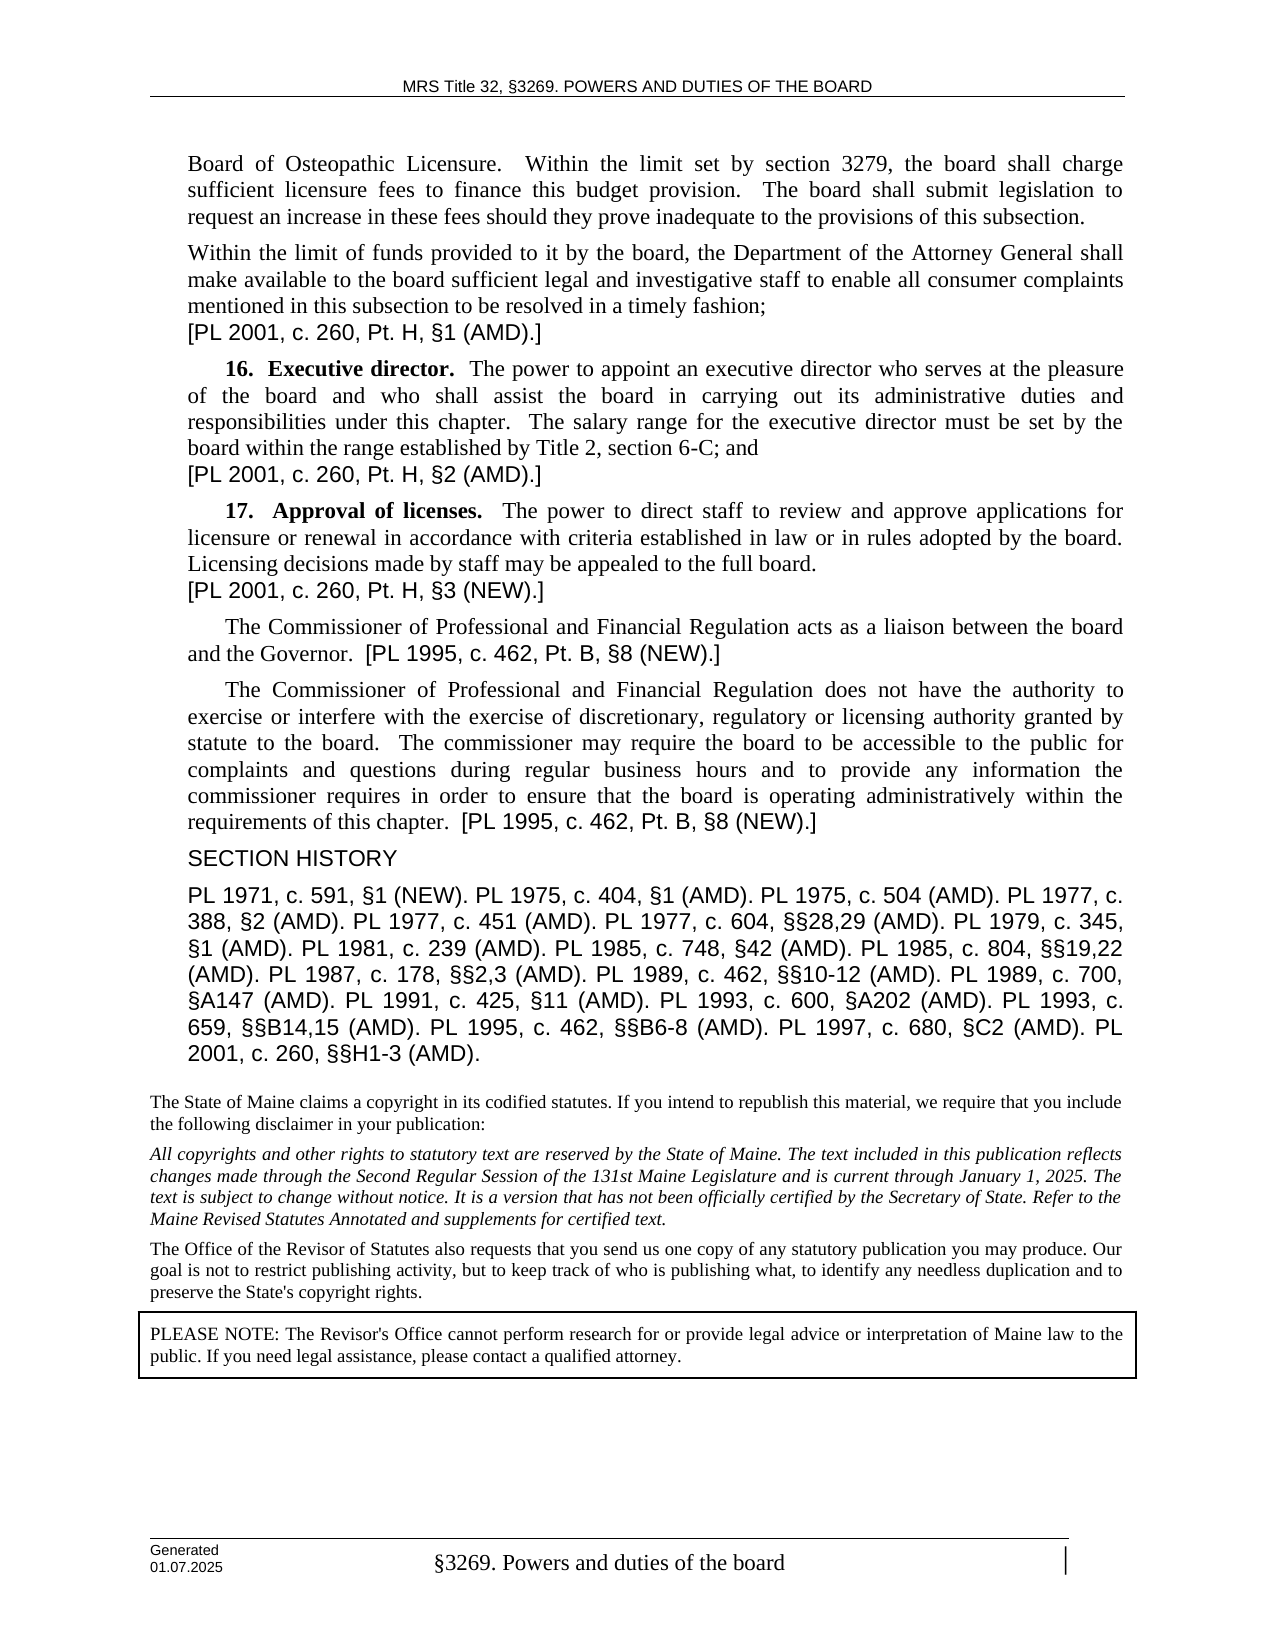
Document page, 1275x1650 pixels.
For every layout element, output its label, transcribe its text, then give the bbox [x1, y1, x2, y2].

text 16. Executive director. The power to appoint an executive director who serves at the pleasure of the board and who shall assist the board in carrying out its administrative duties and responsibilities under this chapter. The salary range for the executive director must be set by the board within the range established by Title 2, section 6‑C; and [187, 355, 1125, 461]
text PLEASE NOTE: The Revisor's Office cannot perform research for or provide legal advice or interpretation of Maine law to the public. If you need legal assistance, please contact a qualified attorney. [140, 1313, 1135, 1377]
text PL 1971, c. 591, §1 (NEW). PL 1975, c. 404, §1 (AMD). PL 1975, c. 504 (AMD). PL 1977, c. 388, §2 (AMD). PL 1977, c. 451 (AMD). PL 1977, c. 604, §§28,29 (AMD). PL 1979, c. 345, §1 (AMD). PL 1981, c. 239 (AMD). PL 1985, c. 748, §42 (AMD). PL 1985, c. 804, §§19,22 (AMD). PL 1987, c. 178, §§2,3 (AMD). PL 1989, c. 462, §§10-12 (AMD). PL 1989, c. 700, §A147 (AMD). PL 1991, c. 425, §11 (AMD). PL 1993, c. 600, §A202 (AMD). PL 1993, c. 659, §§B14,15 (AMD). PL 1995, c. 462, §§B6-8 (AMD). PL 1997, c. 680, §C2 (AMD). PL 2001, c. 260, §§H1-3 (AMD). [187, 882, 1125, 1066]
text The Commissioner of Professional and Financial Regulation acts as a liaison between the board and the Governor. [PL 1995, c. 462, Pt. B, §8 (NEW).] [187, 613, 1125, 666]
text [PL 2001, c. 260, Pt. H, §2 (AMD).] [187, 461, 1125, 487]
text [PL 2001, c. 260, Pt. H, §3 (NEW).] [187, 577, 1125, 603]
text SECTION HISTORY [187, 845, 1125, 872]
text The Office of the Revisor of Statutes also requests that you send us one copy of any statutory publication you may produce. Our goal is not to restrict publishing activity, but to keep track of who is publishing what, to identify any needless duplication and to preserve the State's copyright rights. [150, 1237, 1125, 1302]
text The Commissioner of Professional and Financial Regulation does not have the authority to exercise or interfere with the exercise of discretionary, regulatory or licensing authority granted by statute to the board. The commissioner may require the board to be accessible to the public for complaints and questions during regular business hours and to provide any information the commissioner requires in order to ensure that the board is operating administratively within the requirements of this chapter. [PL 1995, c. 462, Pt. B, §8 (NEW).] [187, 677, 1125, 835]
text The State of Maine claims a copyright in its codified statutes. If you intend to republish this material, we require that you include the following disclaimer in your publication: [150, 1091, 1125, 1134]
text All copyrights and other rights to statutory text are reserved by the State of Maine. The text included in this publication reflects changes made through the Second Regular Session of the 131st Maine Legislature and is current through January 1, 2025 . The text is subject to change without notice. It is a version that has not been officially certified by the Secretary of State. Refer to the Maine Revised Statutes Annotated and supplements for certified text. [150, 1143, 1125, 1229]
text Within the limit of funds provided to it by the board, the Department of the Attorney General shall make available to the board sufficient legal and investigative staff to enable all consumer complaints mentioned in this subsection to be resolved in a timely fashion; [187, 239, 1125, 318]
text 17. Approval of licenses. The power to direct staff to review and approve applications for licensure or renewal in accordance with criteria established in law or in rules adopted by the board. Licensing decisions made by staff may be appealed to the full board. [187, 497, 1125, 577]
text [187, 150, 1125, 229]
text [PL 2001, c. 260, Pt. H, §1 (AMD).] [187, 318, 1125, 345]
